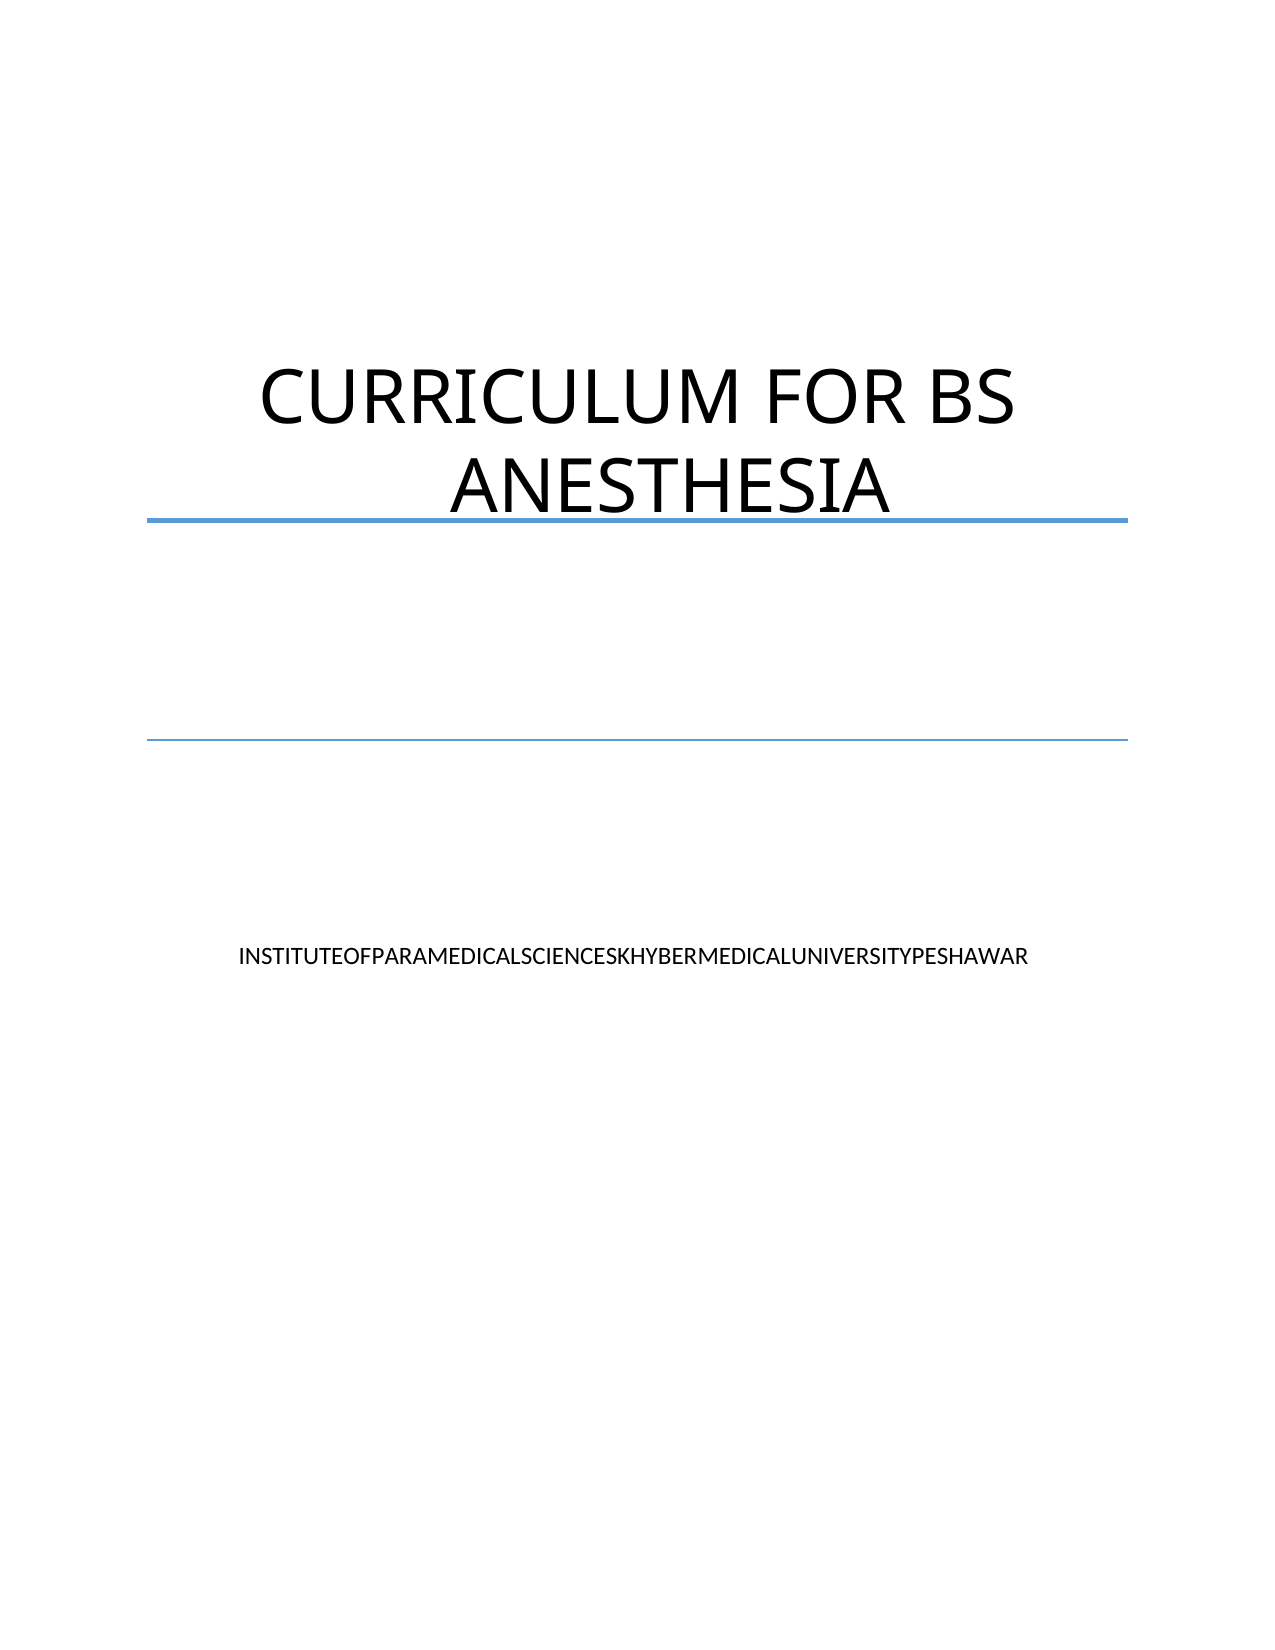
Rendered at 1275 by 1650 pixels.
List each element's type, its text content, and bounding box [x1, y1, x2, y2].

text CURRICULUM FOR BS [135, 354, 1139, 441]
text INSTITUTEOFPARAMEDICALSCIENCESKHYBERMEDICALUNIVERSITYPESHAWAR [135, 940, 1131, 971]
text ANESTHESIA [135, 441, 1139, 530]
